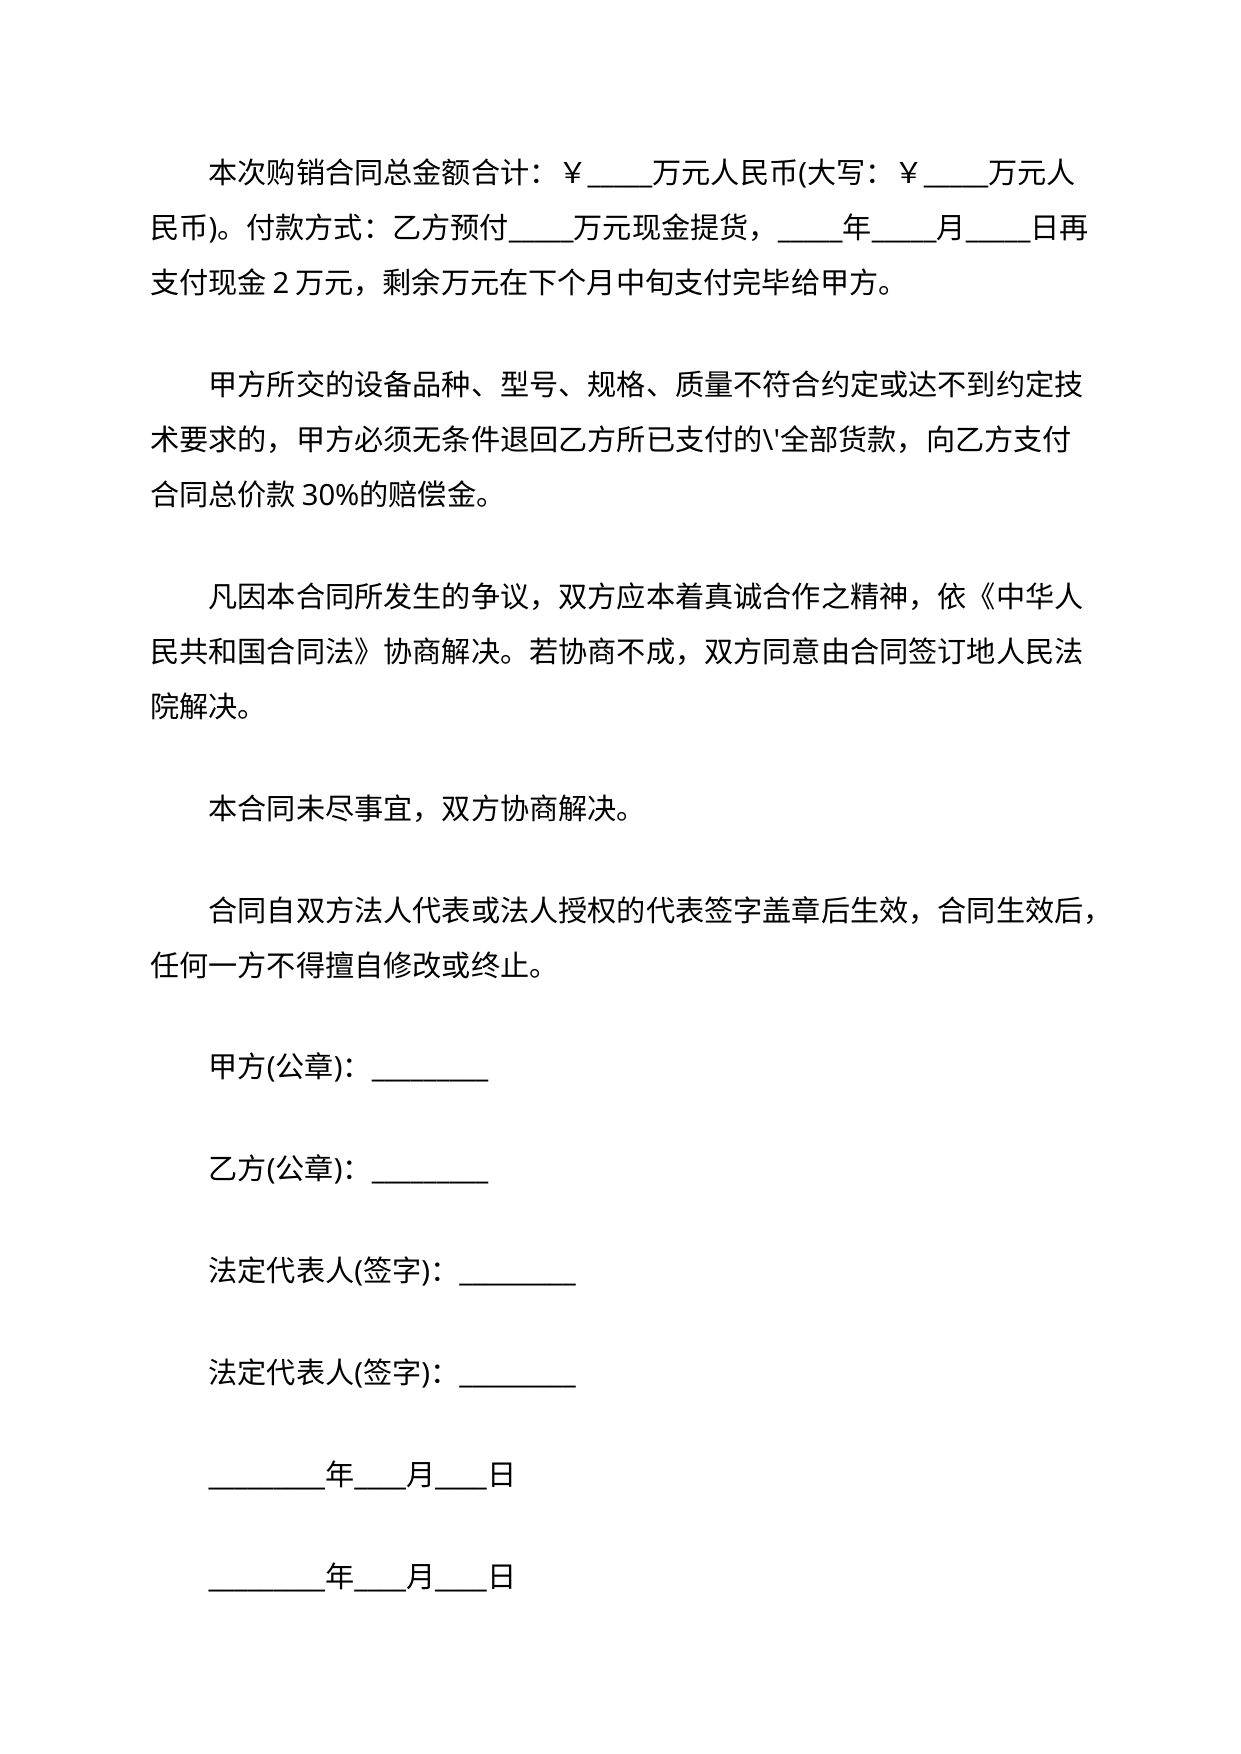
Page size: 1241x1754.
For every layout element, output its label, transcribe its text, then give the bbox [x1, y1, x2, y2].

text 甲方所交的设备品种、型号、规格、质量不符合约定或达不到约定技术要求的，甲方必须无条件退回乙方所已支付的\'全部货款，向乙方支付合同总价款30%的赔偿金。 [150, 362, 1090, 514]
text _________年____月____日 [150, 1554, 1090, 1596]
text 凡因本合同所发生的争议，双方应本着真诚合作之精神，依《中华人民共和国合同法》协商解决。若协商不成，双方同意由合同签订地人民法院解决。 [150, 574, 1090, 726]
text 合同自双方法人代表或法人授权的代表签字盖章后生效，合同生效后，任何一方不得擅自修改或终止。 [150, 887, 1090, 984]
text 乙方(公章)：_________ [150, 1146, 1090, 1188]
text _________年____月____日 [150, 1452, 1090, 1494]
text 本次购销合同总金额合计：￥_____万元人民币(大写：￥_____万元人民币)。付款方式：乙方预付_____万元现金提货，_____年_____月_____日再支付现金2万元，剩余万元在下个月中旬支付完毕给甲方。 [150, 150, 1090, 302]
text 甲方(公章)：_________ [150, 1044, 1090, 1086]
text 法定代表人(签字)：_________ [150, 1350, 1090, 1392]
text 法定代表人(签字)：_________ [150, 1248, 1090, 1290]
text 本合同未尽事宜，双方协商解决。 [150, 785, 1090, 828]
